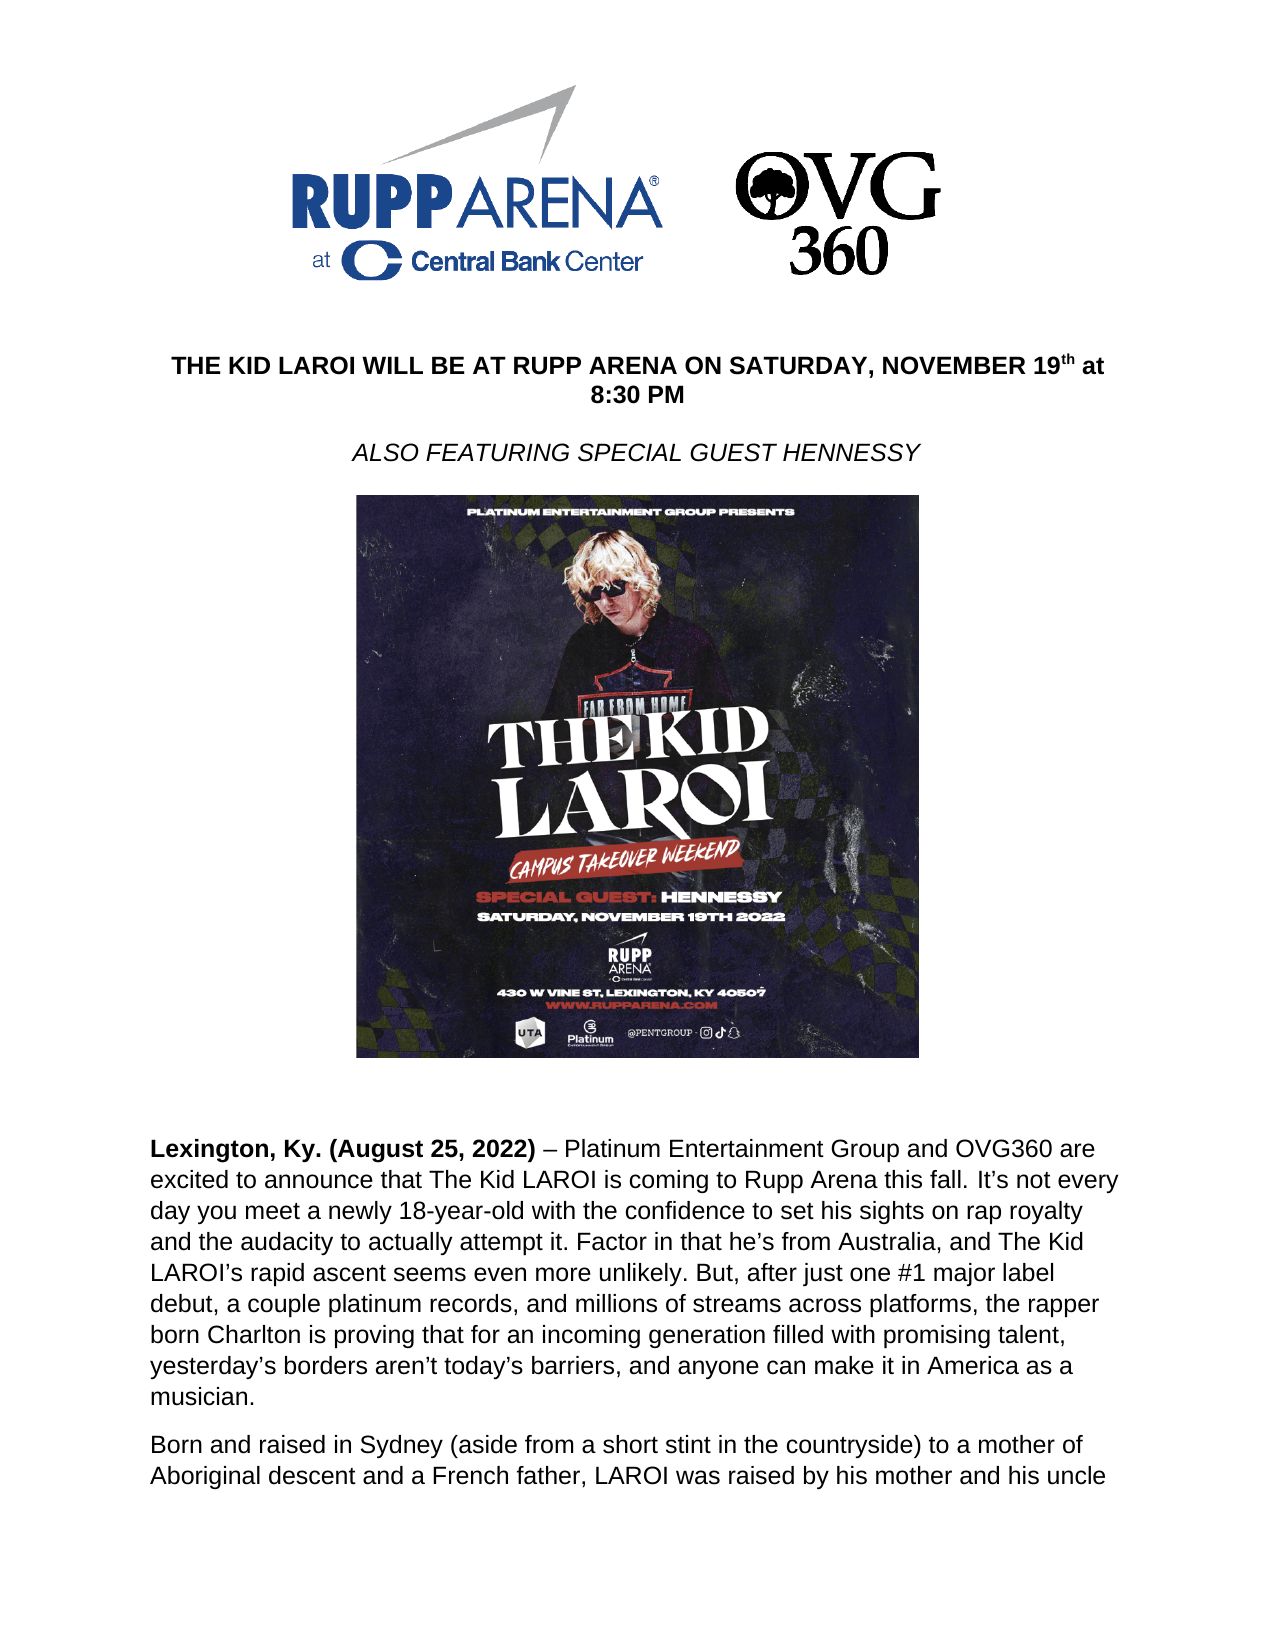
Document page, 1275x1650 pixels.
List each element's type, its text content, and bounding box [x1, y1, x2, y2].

picture [195, 23, 941, 341]
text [150, 1430, 1125, 1490]
text THE KID LAROI WILL BE AT RUPP ARENA ON SATURDAY, NOVEMBER 19th at 8:30 PM [150, 351, 1125, 409]
text Lexington, Ky. (August 25, 2022) – Platinum Entertainment Group and OVG360 are excited to announce that The Kid LAROI is coming to Rupp Arena this fall. It’s not every day you meet a newly 18-year-old with the confidence to set his sights on rap royalty and the audacity to actually attempt it. Factor in that he’s from Australia, and The Kid LAROI’s rapid ascent seems even more unlikely. But, after just one #1 major label debut, a couple platinum records, and millions of streams across platforms, the rapper born Charlton is proving that for an incoming generation filled with promising talent, yesterday’s borders aren’t today’s barriers, and anyone can make it in America as a musician. [150, 1134, 1125, 1411]
text ALSO FEATURING SPECIAL GUEST HENNESSY [150, 437, 1125, 466]
picture [356, 495, 919, 1058]
